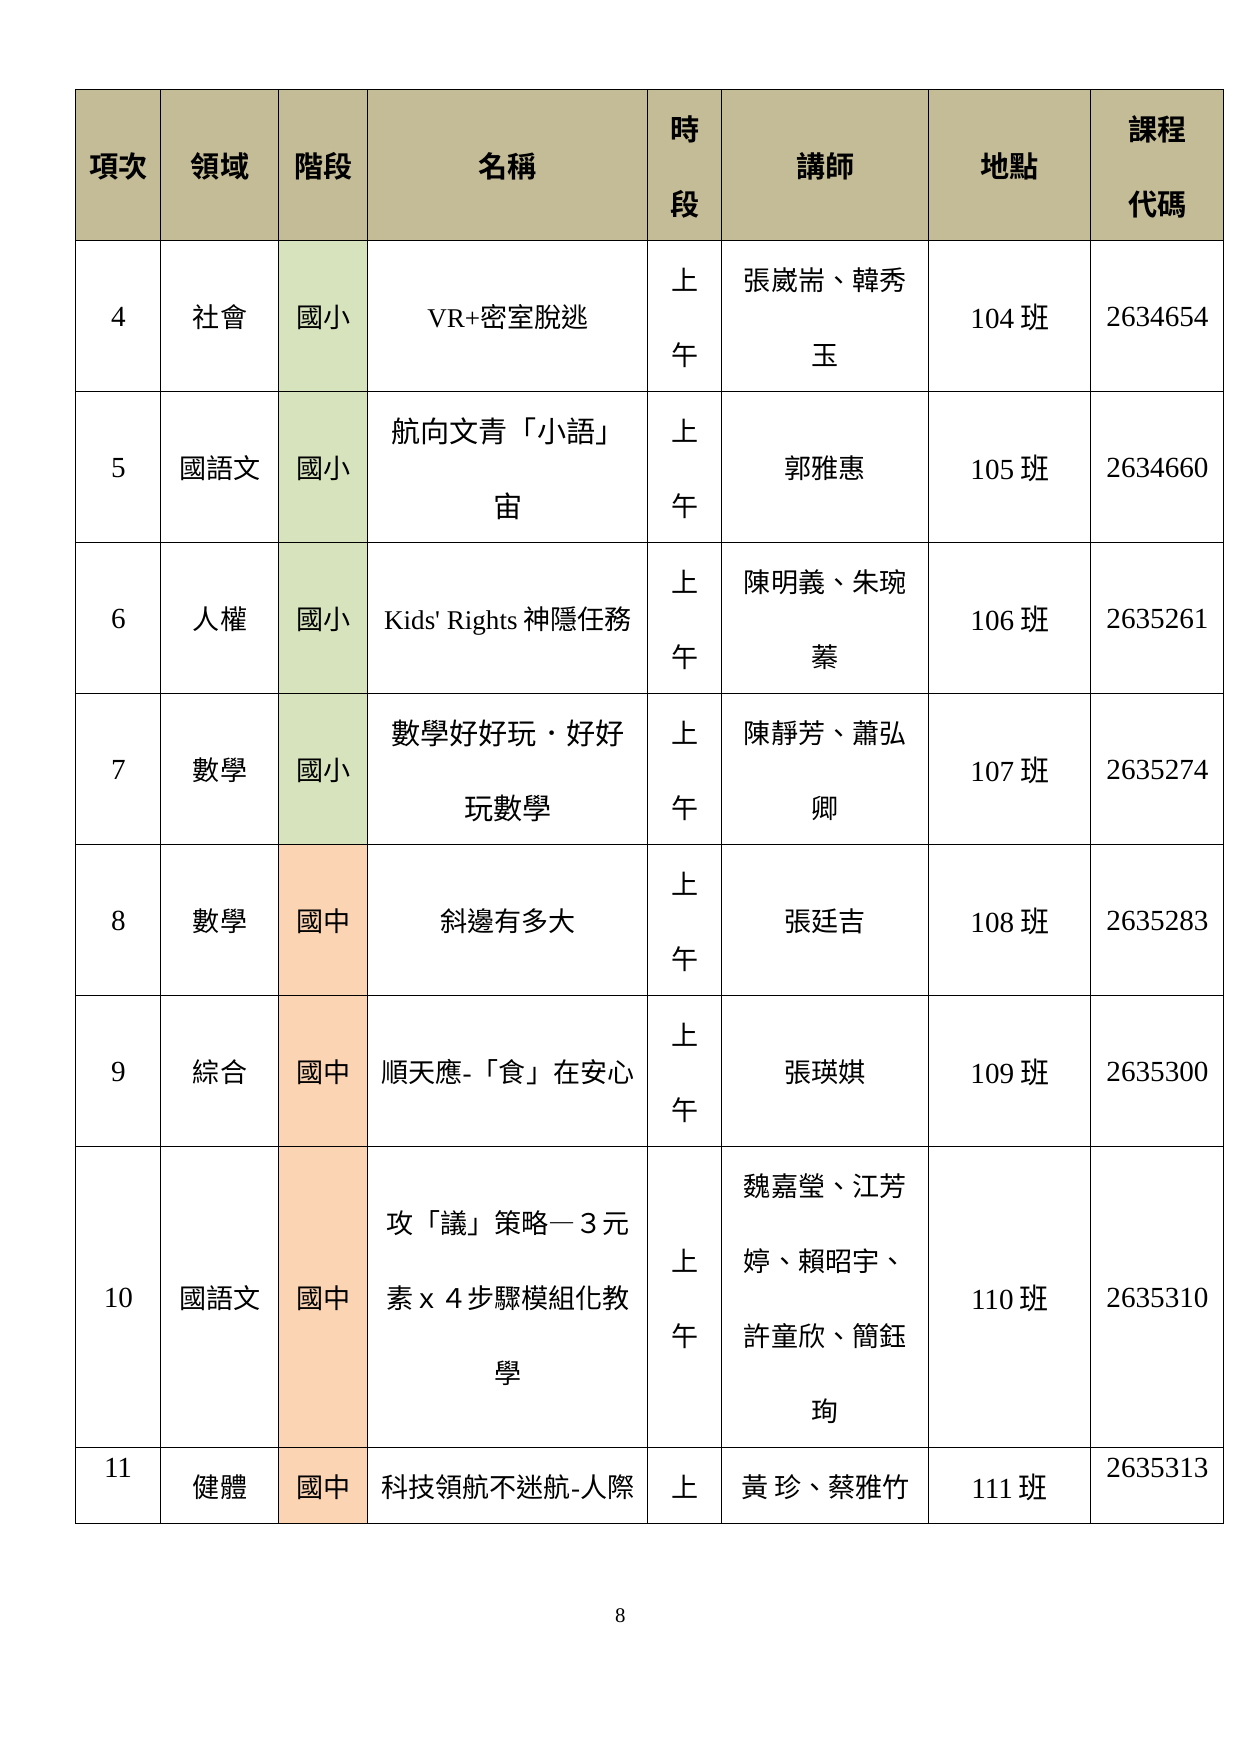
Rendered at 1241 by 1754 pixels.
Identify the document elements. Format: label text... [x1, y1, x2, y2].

table_cell 7 [76, 694, 160, 844]
table_header 地點 [929, 90, 1090, 240]
table_header 名稱 [368, 90, 647, 240]
table_cell 2635274 [1091, 694, 1223, 844]
table_cell 魏嘉瑩、江芳婷、賴昭宇、許童欣、簡鈺珣 [722, 1147, 928, 1447]
table_cell 6 [76, 543, 160, 693]
table_cell 綜合 [161, 996, 278, 1146]
table_cell 張崴耑、韓秀玉 [722, 241, 928, 391]
table_cell 2634654 [1091, 241, 1223, 391]
table_header 講師 [722, 90, 928, 240]
table_cell 109班 [929, 996, 1090, 1146]
table_cell 順天應-「食」在安心 [368, 996, 647, 1146]
table_cell 人權 [161, 543, 278, 693]
table_cell 110班 [929, 1147, 1090, 1447]
table_cell 航向文青「小語」宙 [368, 392, 647, 542]
table_cell 2635313 [1091, 1448, 1223, 1523]
table_cell 2635283 [1091, 845, 1223, 995]
table_cell 國小 [279, 694, 367, 844]
table_cell 2634660 [1091, 392, 1223, 542]
table_cell Kids' Rights神隱任務 [368, 543, 647, 693]
table_cell 10 [76, 1147, 160, 1447]
table_cell 國語文 [161, 1147, 278, 1447]
table_header 課程 代碼 [1091, 90, 1223, 240]
table_cell 111班 [929, 1448, 1090, 1523]
table_cell 國中 [279, 1147, 367, 1447]
table_cell 國中 [279, 996, 367, 1146]
table_cell 斜邊有多大 [368, 845, 647, 995]
table_cell 陳靜芳、蕭弘卿 [722, 694, 928, 844]
table_cell 11 [76, 1448, 160, 1523]
table_cell 108班 [929, 845, 1090, 995]
table_cell 健體 [161, 1448, 278, 1523]
table_cell 107班 [929, 694, 1090, 844]
table_cell 9 [76, 996, 160, 1146]
table_cell 攻「議」策略—３元素ｘ４步驟模組化教學 [368, 1147, 647, 1447]
table_cell 數學好好玩．好好玩數學 [368, 694, 647, 844]
table_cell 104班 [929, 241, 1090, 391]
table_cell 國中 [279, 1448, 367, 1523]
table_cell 國中 [279, 845, 367, 995]
table_header 項次 [76, 90, 160, 240]
table_cell 上午 [648, 392, 721, 542]
table_cell 5 [76, 392, 160, 542]
table_cell 郭雅惠 [722, 392, 928, 542]
table_cell 社會 [161, 241, 278, 391]
table_cell 國小 [279, 392, 367, 542]
table_cell 2635300 [1091, 996, 1223, 1146]
table_cell 科技領航不迷航-人際e點通 [368, 1448, 647, 1523]
table_cell 黃 珍、蔡雅竹 [722, 1448, 928, 1523]
table_cell 國小 [279, 241, 367, 391]
table_cell 張廷吉 [722, 845, 928, 995]
table_cell 8 [76, 845, 160, 995]
table_cell 2635261 [1091, 543, 1223, 693]
table_header 領域 [161, 90, 278, 240]
table_cell 上午 [648, 241, 721, 391]
table_cell 張瑛娸 [722, 996, 928, 1146]
table_cell 105班 [929, 392, 1090, 542]
table_cell 上午 [648, 543, 721, 693]
table_cell 陳明義、朱琬蓁 [722, 543, 928, 693]
table_cell 上午 [648, 1448, 721, 1523]
table_cell 上午 [648, 1147, 721, 1447]
table_header 時段 [648, 90, 721, 240]
table_cell 國語文 [161, 392, 278, 542]
table_cell 4 [76, 241, 160, 391]
table_cell VR+密室脫逃 [368, 241, 647, 391]
table_cell 數學 [161, 694, 278, 844]
table_cell 106班 [929, 543, 1090, 693]
table_cell 數學 [161, 845, 278, 995]
table_cell 上午 [648, 996, 721, 1146]
table_cell 上午 [648, 694, 721, 844]
table_cell 國小 [279, 543, 367, 693]
table_cell 上午 [648, 845, 721, 995]
table_header 階段 [279, 90, 367, 240]
table_cell 2635310 [1091, 1147, 1223, 1447]
